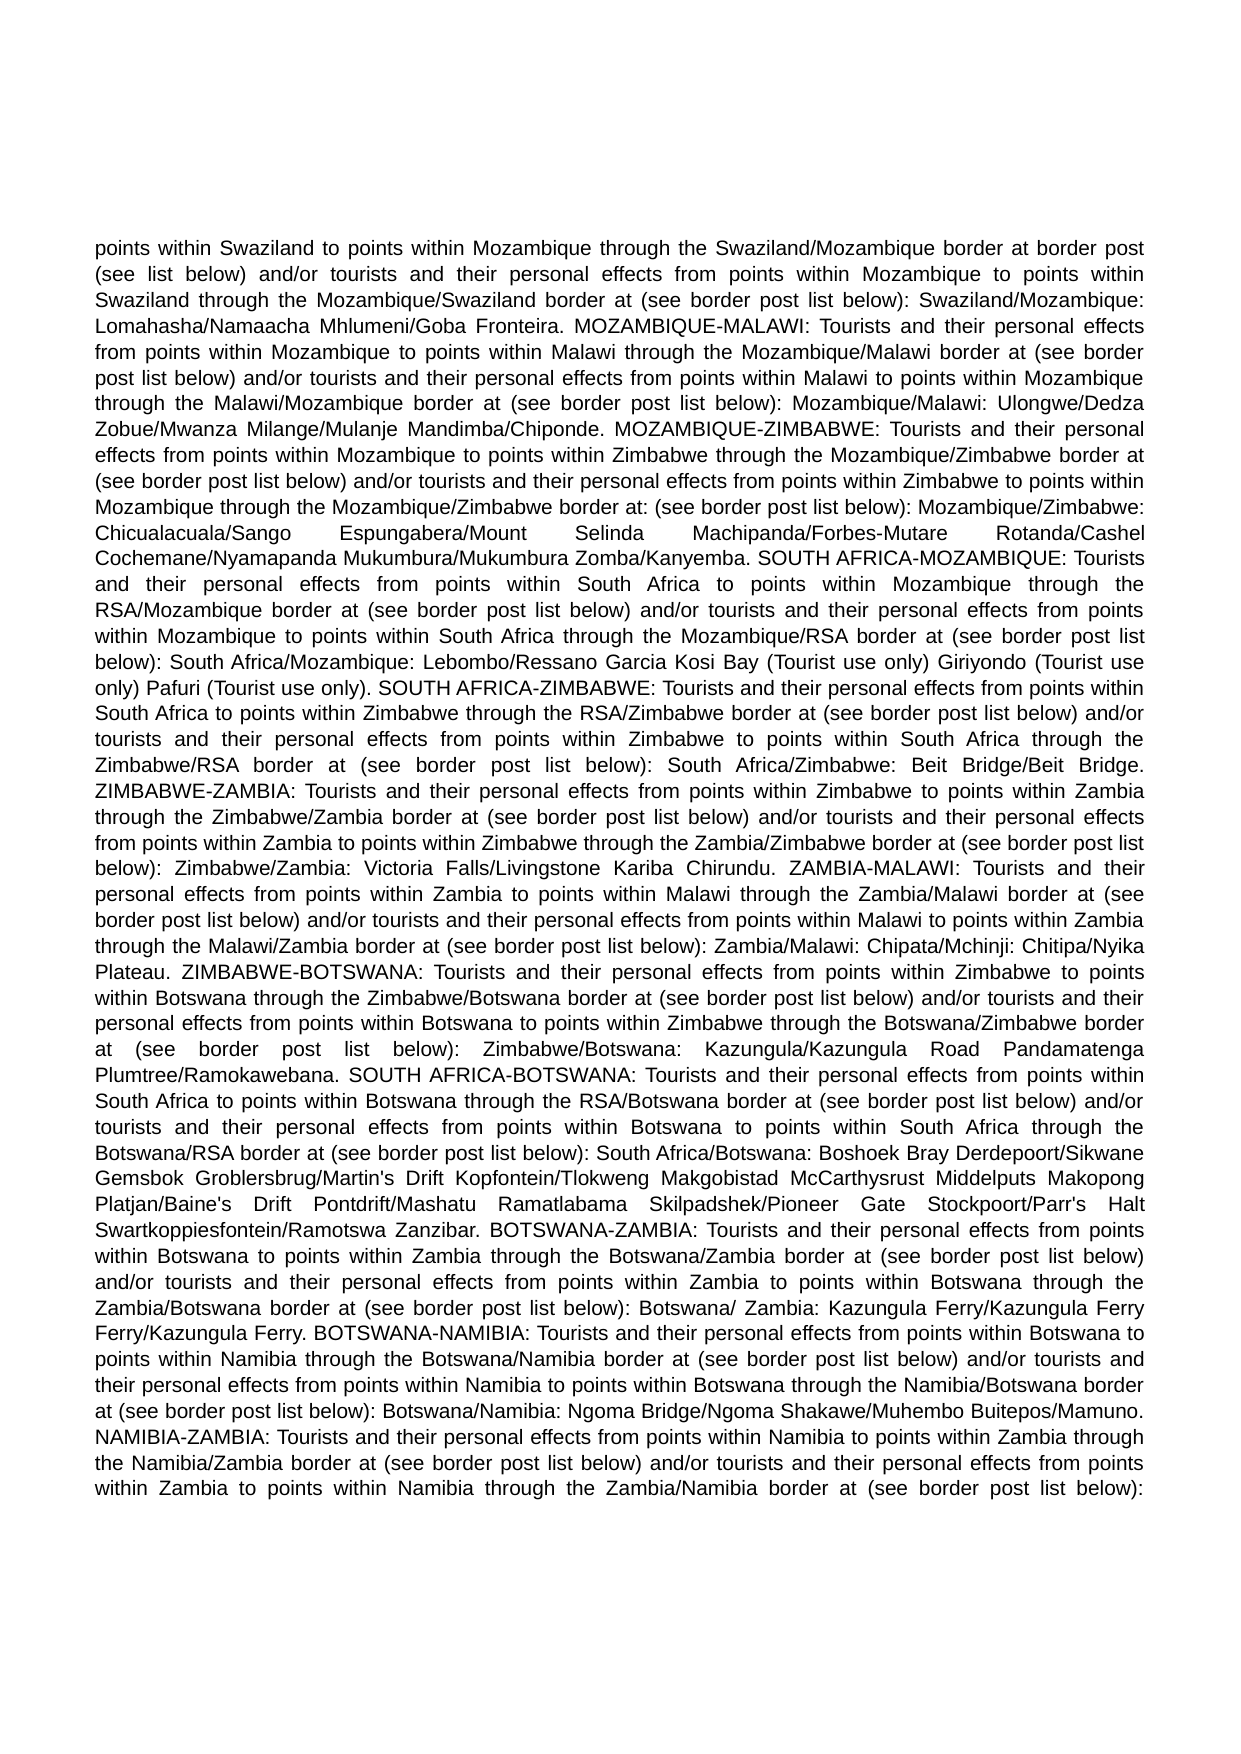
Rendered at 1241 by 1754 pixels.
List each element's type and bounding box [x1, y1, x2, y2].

text [94, 236, 1146, 1500]
